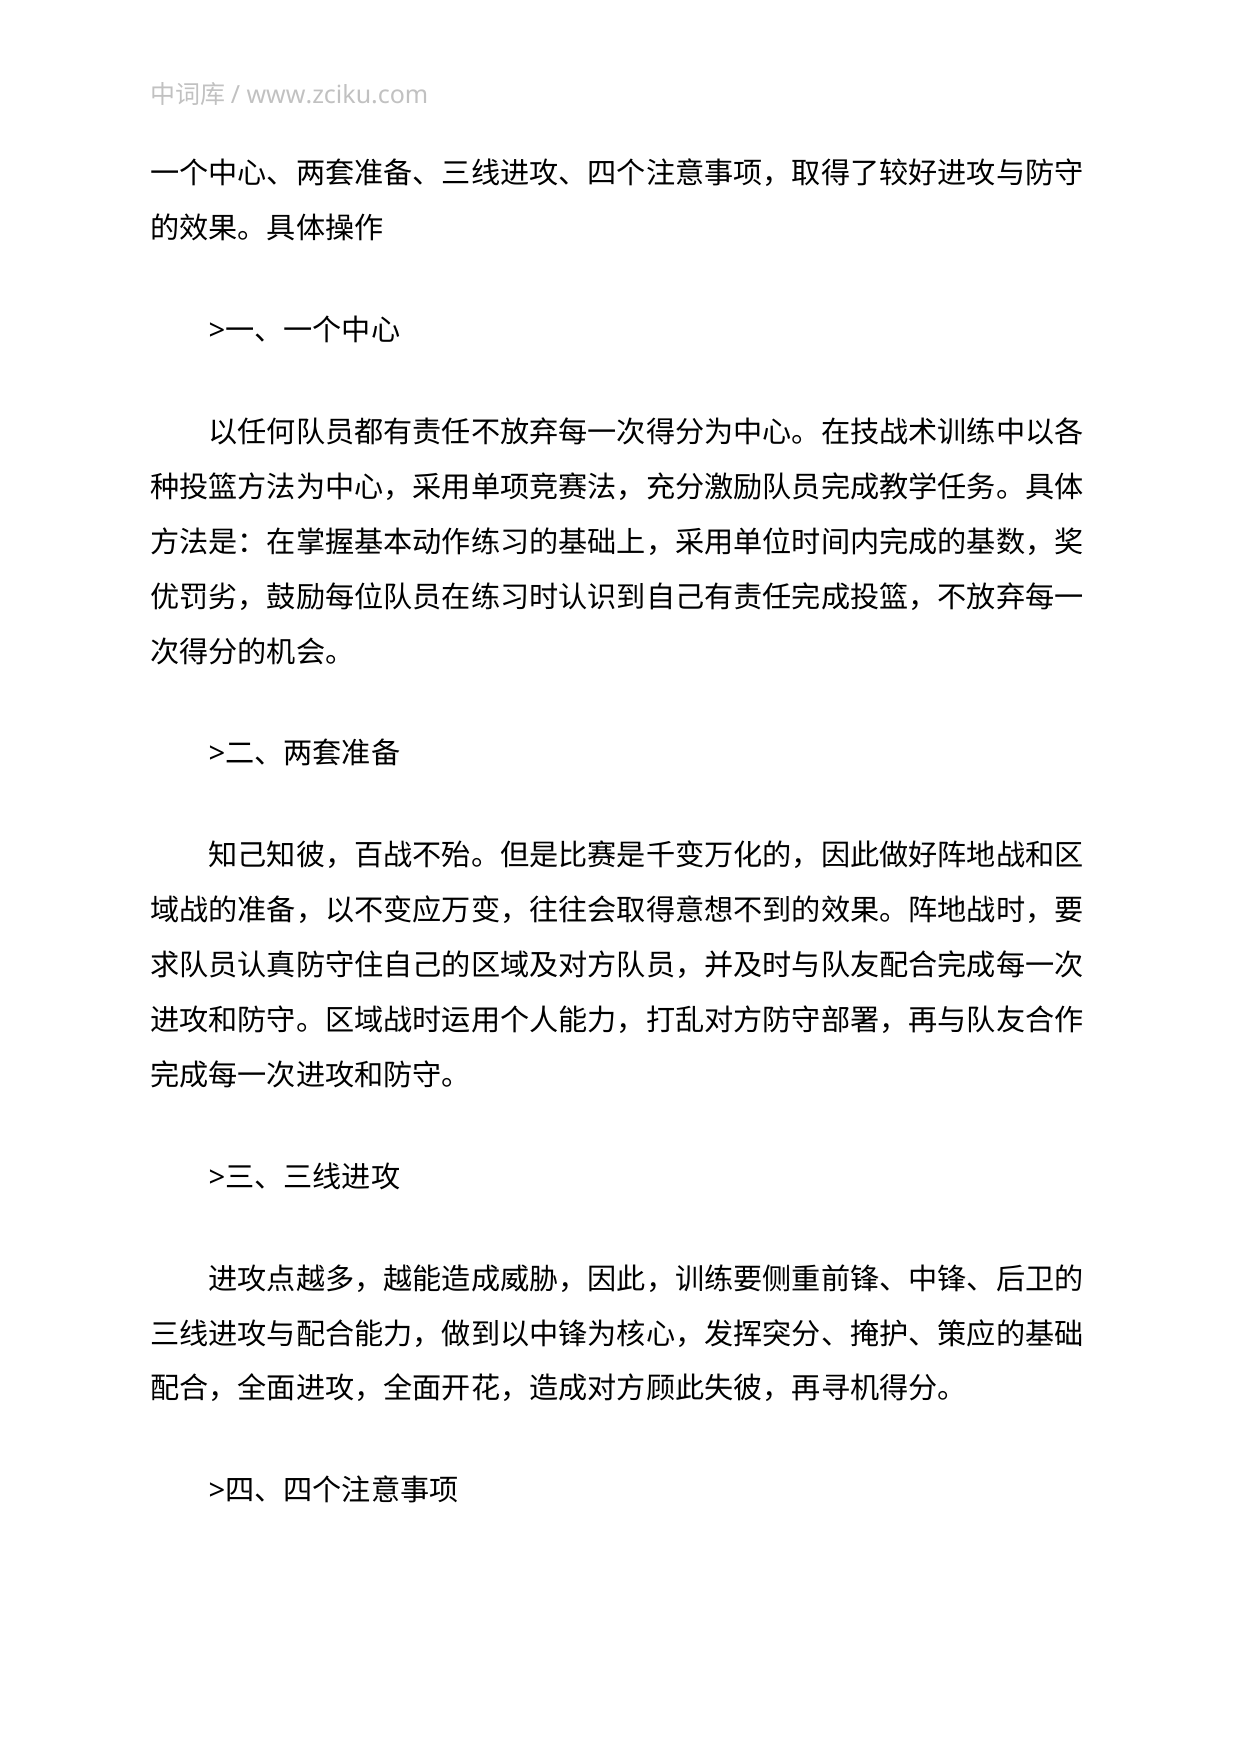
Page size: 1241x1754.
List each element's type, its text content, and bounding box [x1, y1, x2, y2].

text >四、四个注意事项 [150, 1467, 1090, 1509]
text 知己知彼，百战不殆。但是比赛是千变万化的，因此做好阵地战和区域战的准备，以不变应万变，往往会取得意想不到的效果。阵地战时，要求队员认真防守住自己的区域及对方队员，并及时与队友配合完成每一次进攻和防守。区域战时运用个人能力，打乱对方防守部署，再与队友合作完成每一次进攻和防守。 [150, 832, 1090, 1094]
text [150, 150, 1090, 247]
text 以任何队员都有责任不放弃每一次得分为中心。在技战术训练中以各种投篮方法为中心，采用单项竞赛法，充分激励队员完成教学任务。具体方法是：在掌握基本动作练习的基础上，采用单位时间内完成的基数，奖优罚劣，鼓励每位队员在练习时认识到自己有责任完成投篮，不放弃每一次得分的机会。 [150, 409, 1090, 671]
text 进攻点越多，越能造成威胁，因此，训练要侧重前锋、中锋、后卫的三线进攻与配合能力，做到以中锋为核心，发挥突分、掩护、策应的基础配合，全面进攻，全面开花，造成对方顾此失彼，再寻机得分。 [150, 1255, 1090, 1407]
text >三、三线进攻 [150, 1153, 1090, 1196]
text >一、一个中心 [150, 307, 1090, 349]
text >二、两套准备 [150, 730, 1090, 772]
